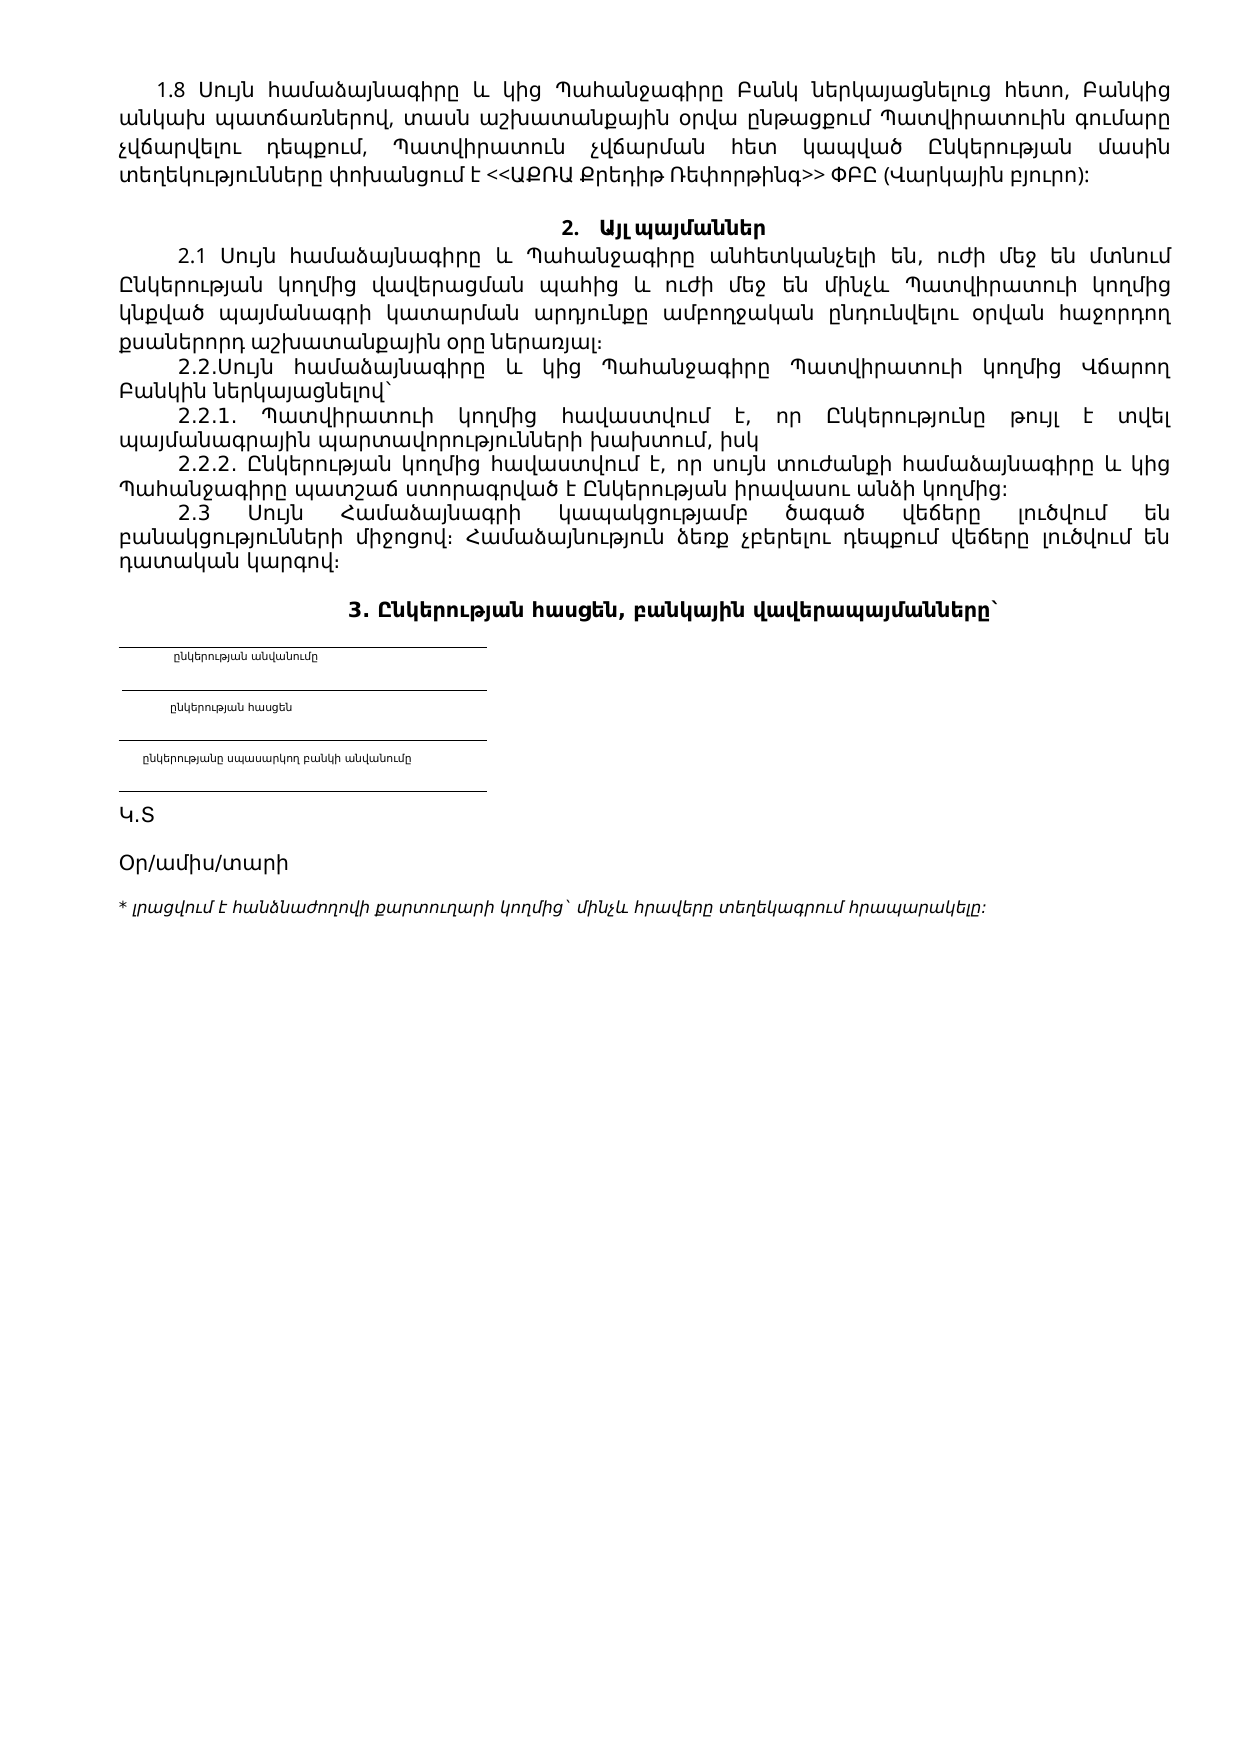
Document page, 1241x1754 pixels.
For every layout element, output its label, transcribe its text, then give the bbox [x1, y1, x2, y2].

text ընկերությանը սպասարկող բանկի անվանումը [118, 752, 1171, 774]
text ընկերության անվանումը [118, 651, 1171, 673]
text 2.2.1. Պատվիրատուի կողմից հավաստվում է, որ Ընկերությունը թույլ է տվել պայմանագրային պարտավորությունների խախտում, իսկ [118, 404, 1171, 452]
text Կ.Տ [118, 803, 1171, 827]
text 3. Ընկերության հասցեն, բանկային վավերապայմանները` [118, 598, 1171, 622]
text 2.2.2. Ընկերության կողմից հավաստվում է, որ սույն տուժանքի համաձայնագիրը և կից Պահանջագիրը պատշաճ ստորագրված է Ընկերության իրավասու անձի կողմից: [118, 452, 1171, 501]
text ընկերության հասցեն [118, 702, 1171, 723]
text * լրացվում է հանձնաժողովի քարտուղարի կողմից` մինչև հրավերը տեղեկագրում հրապարակելը: [118, 897, 1171, 917]
text 2.3 Սույն Համաձայնագրի կապակցությամբ ծագած վեճերը լուծվում են բանակցությունների միջոցով։ Համաձայնություն ձեռք չբերելու դեպքում վեճերը լուծվում են դատական կարգով։ [118, 501, 1171, 574]
text 1.8 Սույն համաձայնագիրը և կից Պահանջագիրը Բանկ ներկայացնելուց հետո, Բանկից անկախ պատճառներով, տասն աշխատանքային օրվա ընթացքում Պատվիրատուին գումարը չվճարվելու դեպքում, Պատվիրատուն չվճարման հետ կապված Ընկերության մասին տեղեկությունները փոխանցում է <<ԱՔՌԱ Քրեդիթ Ռեփորթինգ>> ՓԲԸ (Վարկային բյուրո): [118, 75, 1171, 189]
text Օր/ամիս/տարի [118, 851, 1171, 876]
text 2.2.Սույն համաձայնագիրը և կից Պահանջագիրը Պատվիրատուի կողմից Վճարող Բանկին ներկայացնելով` [118, 355, 1171, 404]
text 2.1 Սույն համաձայնագիրը և Պահանջագիրը անհետկանչելի են, ուժի մեջ են մտնում Ընկերության կողմից վավերացման պահից և ուժի մեջ են մինչև Պատվիրատուի կողմից կնքված պայմանագրի կատարման արդյունքը ամբողջական ընդունվելու օրվան հաջորդող քսաներորդ աշխատանքային օրը ներառյալ։ [118, 241, 1171, 355]
list Այլ պայմաններ [156, 213, 1171, 241]
